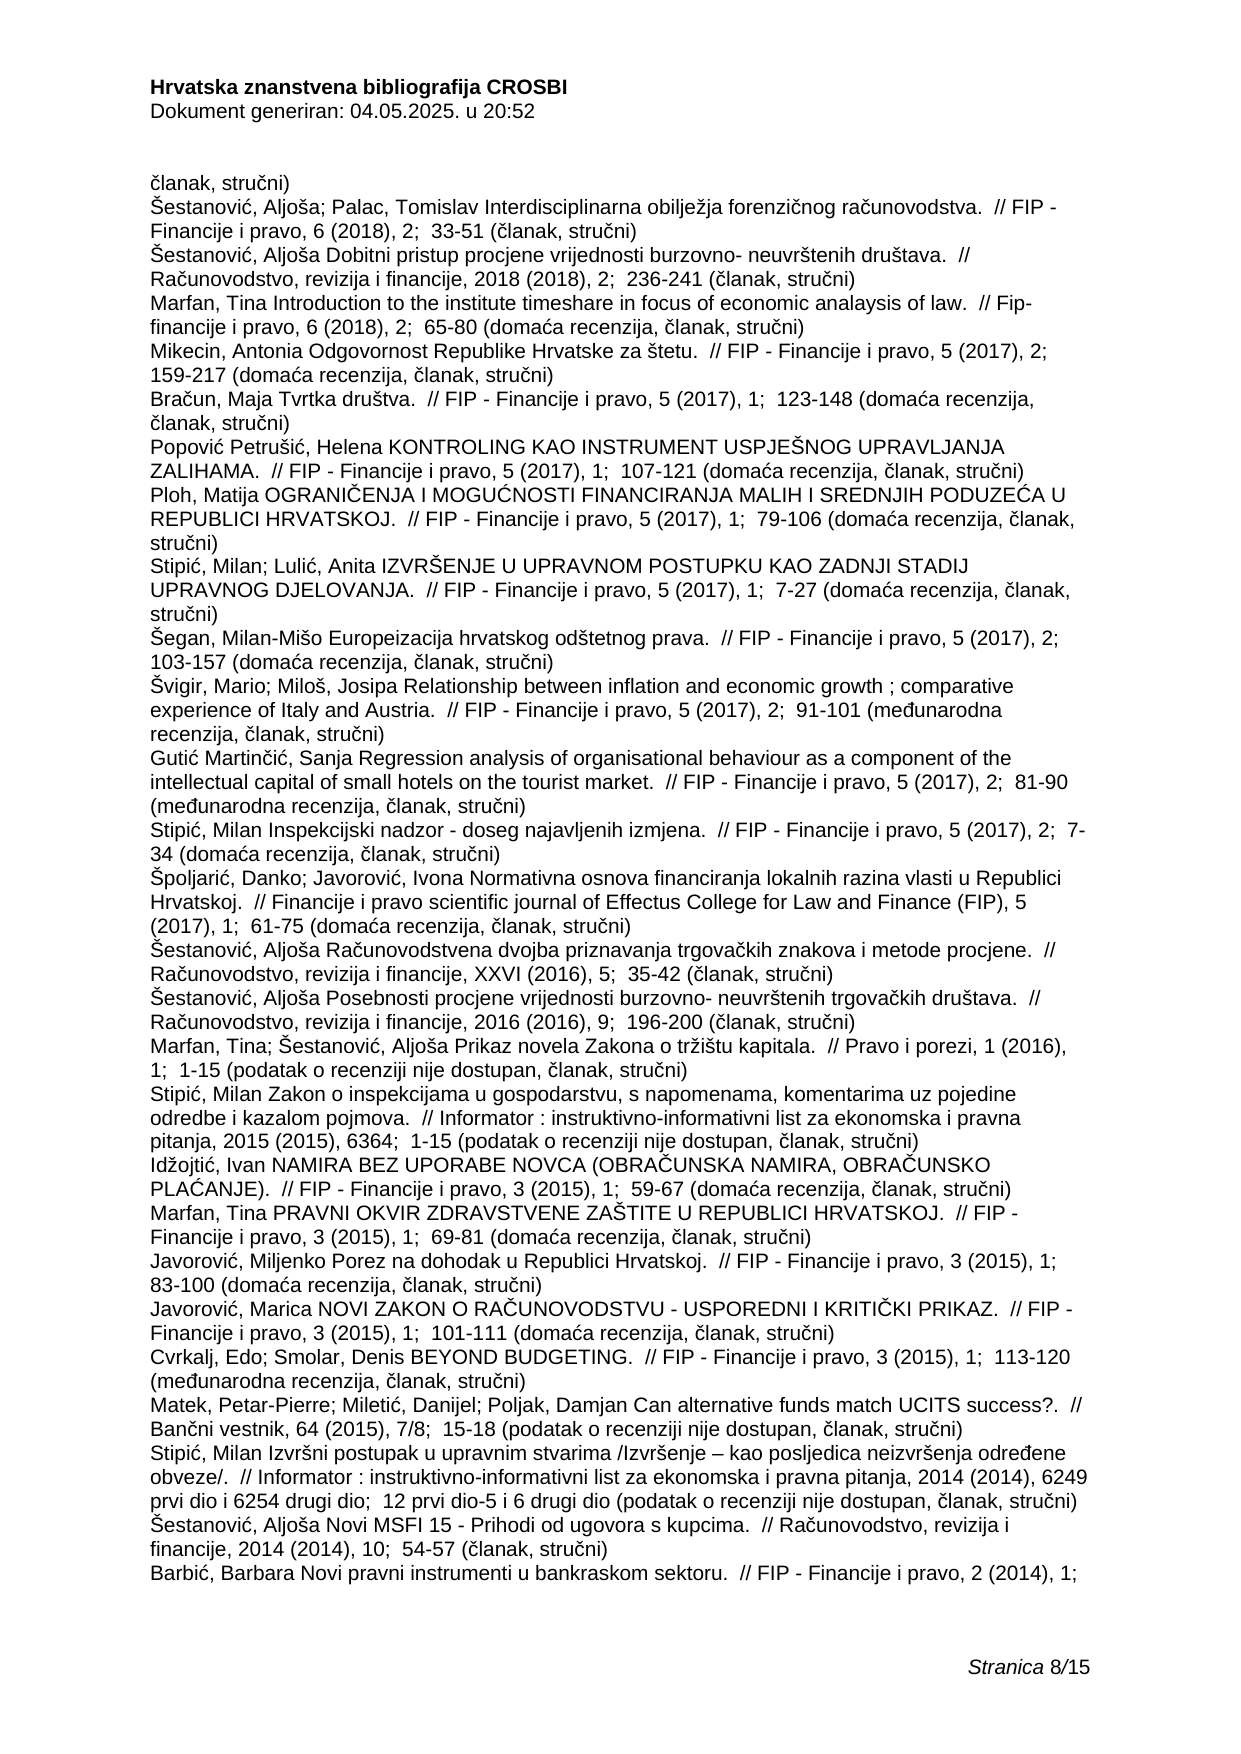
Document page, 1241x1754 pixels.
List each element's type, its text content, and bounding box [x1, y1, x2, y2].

text Švigir, Mario; Miloš, Josipa [150, 674, 1090, 746]
text Bračun, Maja [150, 387, 1090, 434]
text Stipić, Milan; Lulić, Anita [150, 554, 1090, 626]
text Marfan, Tina [150, 291, 1090, 339]
text Šegan, Milan-Mišo [150, 626, 1090, 674]
text Stipić, Milan [150, 1441, 1090, 1513]
text Kulik Bokun, Iris [150, 171, 1090, 195]
text Ploh, Matija [150, 482, 1090, 554]
text Marfan, Tina [150, 1201, 1090, 1249]
text Stipić, Milan [150, 818, 1090, 866]
text Šestanović, Aljoša; Palac, Tomislav [150, 195, 1090, 243]
text Barbić, Barbara [150, 1561, 1090, 1584]
text Popović Petrušić, Helena [150, 434, 1090, 482]
text Šestanović, Aljoša [150, 243, 1090, 291]
text Šestanović, Aljoša [150, 986, 1090, 1033]
text Marfan, Tina; Šestanović, Aljoša [150, 1033, 1090, 1081]
text Stipić, Milan [150, 1081, 1090, 1153]
text Matek, Petar-Pierre; Miletić, Danijel; Poljak, Damjan [150, 1393, 1090, 1441]
text Šestanović, Aljoša [150, 938, 1090, 986]
text Šestanović, Aljoša [150, 1513, 1090, 1561]
text Špoljarić, Danko; Javorović, Ivona [150, 866, 1090, 938]
text Mikecin, Antonia [150, 339, 1090, 387]
text Javorović, Miljenko [150, 1249, 1090, 1297]
text Cvrkalj, Edo; Smolar, Denis [150, 1345, 1090, 1393]
text Javorović, Marica [150, 1297, 1090, 1345]
text Gutić Martinčić, Sanja [150, 746, 1090, 818]
text Idžojtić, Ivan [150, 1153, 1090, 1201]
